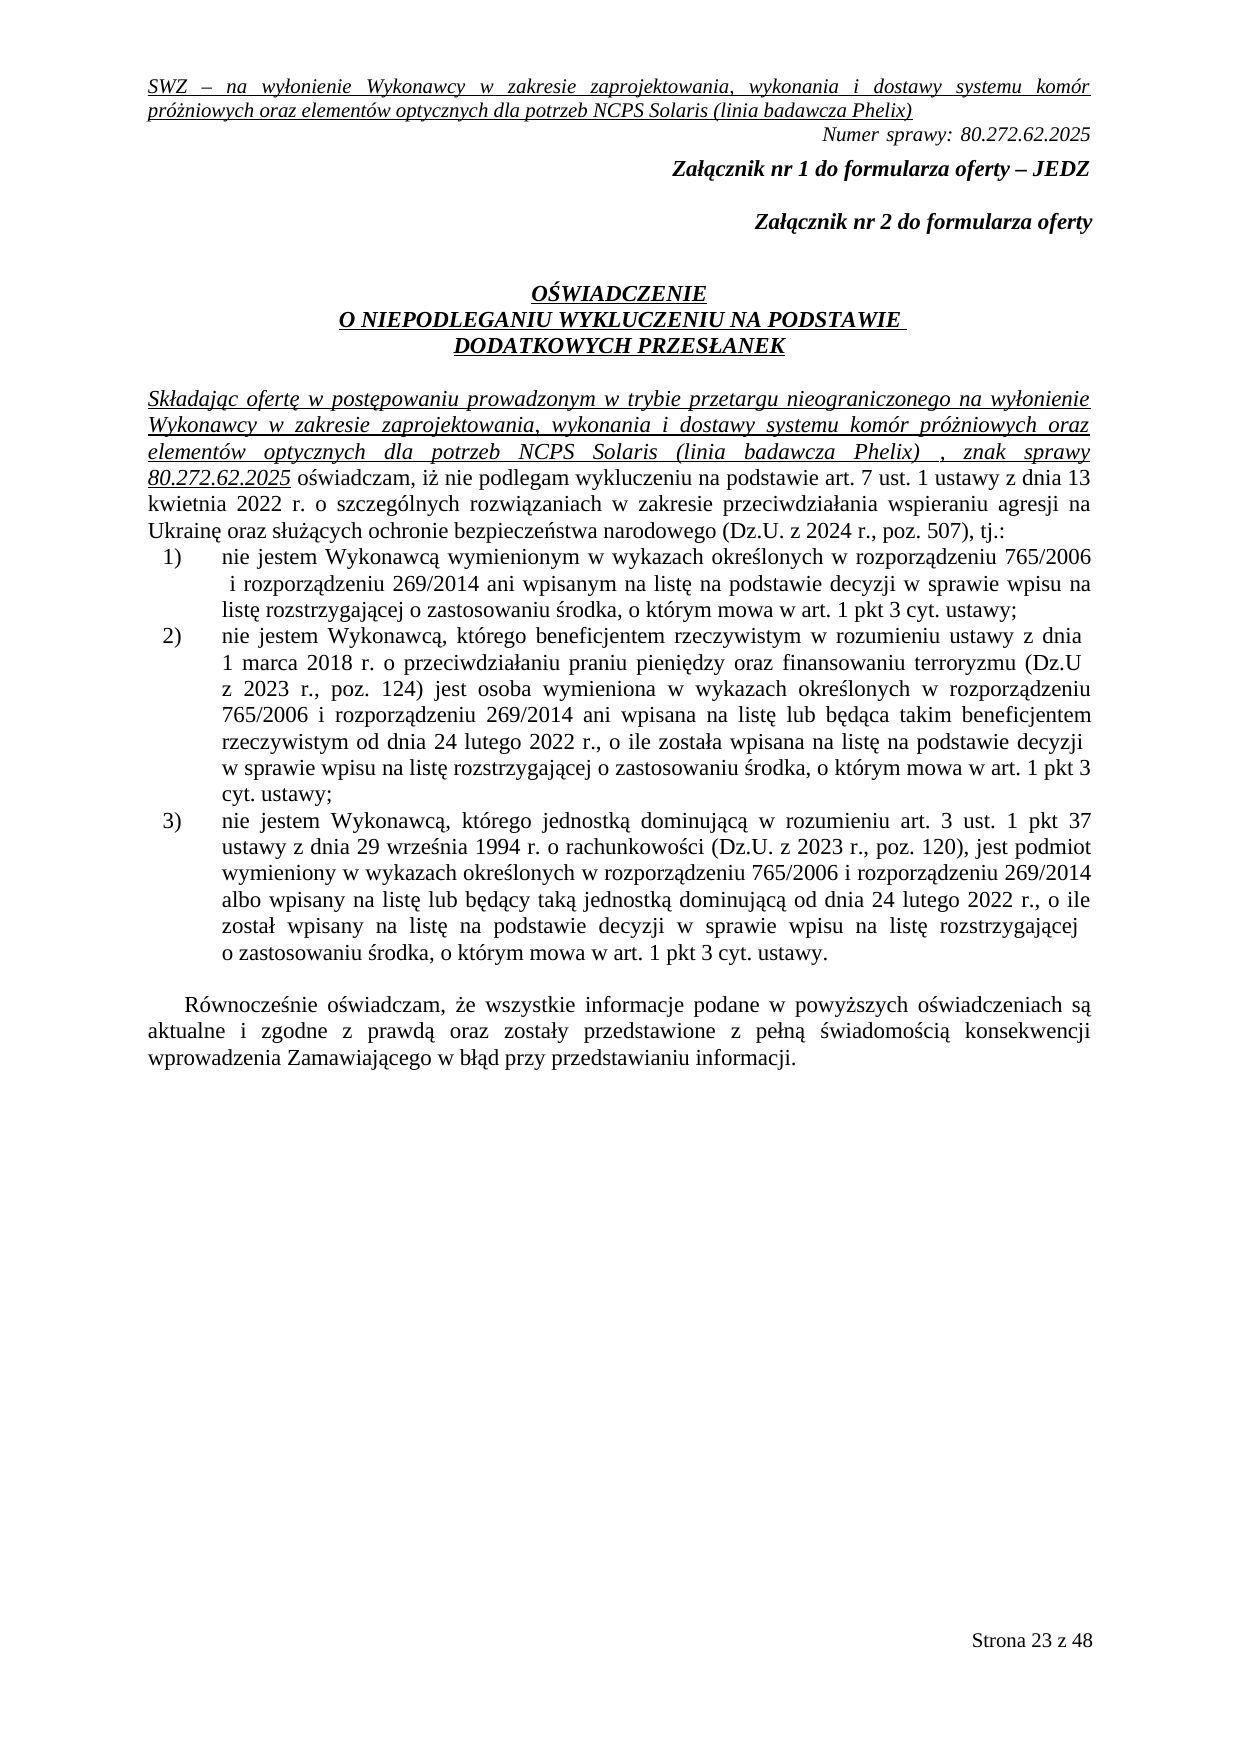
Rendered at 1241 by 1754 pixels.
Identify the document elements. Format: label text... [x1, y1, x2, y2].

text Załącznik nr 2 do formularza oferty [148, 208, 1092, 234]
text Składając ofertę w postępowaniu prowadzonym w trybie przetargu nieograniczonego na wyłonienie Wykonawcy w zakresie zaprojektowania, wykonania i dostawy systemu komór próżniowych oraz elementów optycznych dla potrzeb NCPS Solaris (linia badawcza Phelix) , znak sprawy 80.272.62.2025 oświadczam, iż nie podlegam wykluczeniu na podstawie art. 7 ust. 1 ustawy z dnia 13 kwietnia 2022 r. o szczególnych rozwiązaniach w zakresie przeciwdziałania wspieraniu agresji na Ukrainę oraz służących ochronie bezpieczeństwa narodowego (Dz.U. z 2024 r., poz. 507), tj.: [148, 385, 1092, 543]
list nie jestem Wykonawcą, którego jednostką dominującą w rozumieniu art. 3 ust. 1 pkt 37 ustawy z dnia 29 września 1994 r. o rachunkowości (Dz.U. z 2023 r., poz. 120), jest podmiot wymieniony w wykazach określonych w rozporządzeniu 765/2006 i rozporządzeniu 269/2014 albo wpisany na listę lub będący taką jednostką dominującą od dnia 24 lutego 2022 r., o ile został wpisany na listę na podstawie decyzji w sprawie wpisu na listę rozstrzygającej o zastosowaniu środka, o którym mowa w art. 1 pkt 3 cyt. ustawy. [162, 807, 1092, 965]
list nie jestem Wykonawcą wymienionym w wykazach określonych w rozporządzeniu 765/2006 i rozporządzeniu 269/2014 ani wpisanym na listę na podstawie decyzji w sprawie wpisu na listę rozstrzygającej o zastosowaniu środka, o którym mowa w art. 1 pkt 3 cyt. ustawy; [162, 543, 1092, 622]
text Załącznik nr 1 do formularza oferty – JEDZ [148, 156, 1092, 182]
list nie jestem Wykonawcą, którego beneficjentem rzeczywistym w rozumieniu ustawy z dnia 1 marca 2018 r. o przeciwdziałaniu praniu pieniędzy oraz finansowaniu terroryzmu (Dz.U z 2023 r., poz. 124) jest osoba wymieniona w wykazach określonych w rozporządzeniu 765/2006 i rozporządzeniu 269/2014 ani wpisana na listę lub będąca takim beneficjentem rzeczywistym od dnia 24 lutego 2022 r., o ile została wpisana na listę na podstawie decyzji w sprawie wpisu na listę rozstrzygającej o zastosowaniu środka, o którym mowa w art. 1 pkt 3 cyt. ustawy; [162, 622, 1092, 807]
text Równocześnie oświadczam, że wszystkie informacje podane w powyższych oświadczeniach są aktualne i zgodne z prawdą oraz zostały przedstawione z pełną świadomością konsekwencji wprowadzenia Zamawiającego w błąd przy przedstawianiu informacji. [148, 991, 1092, 1070]
text OŚWIADCZENIE [148, 280, 1092, 306]
text O NIEPODLEGANIU WYKLUCZENIU NA PODSTAWIE [148, 306, 1092, 332]
text DODATKOWYCH PRZESŁANEK [148, 332, 1092, 359]
